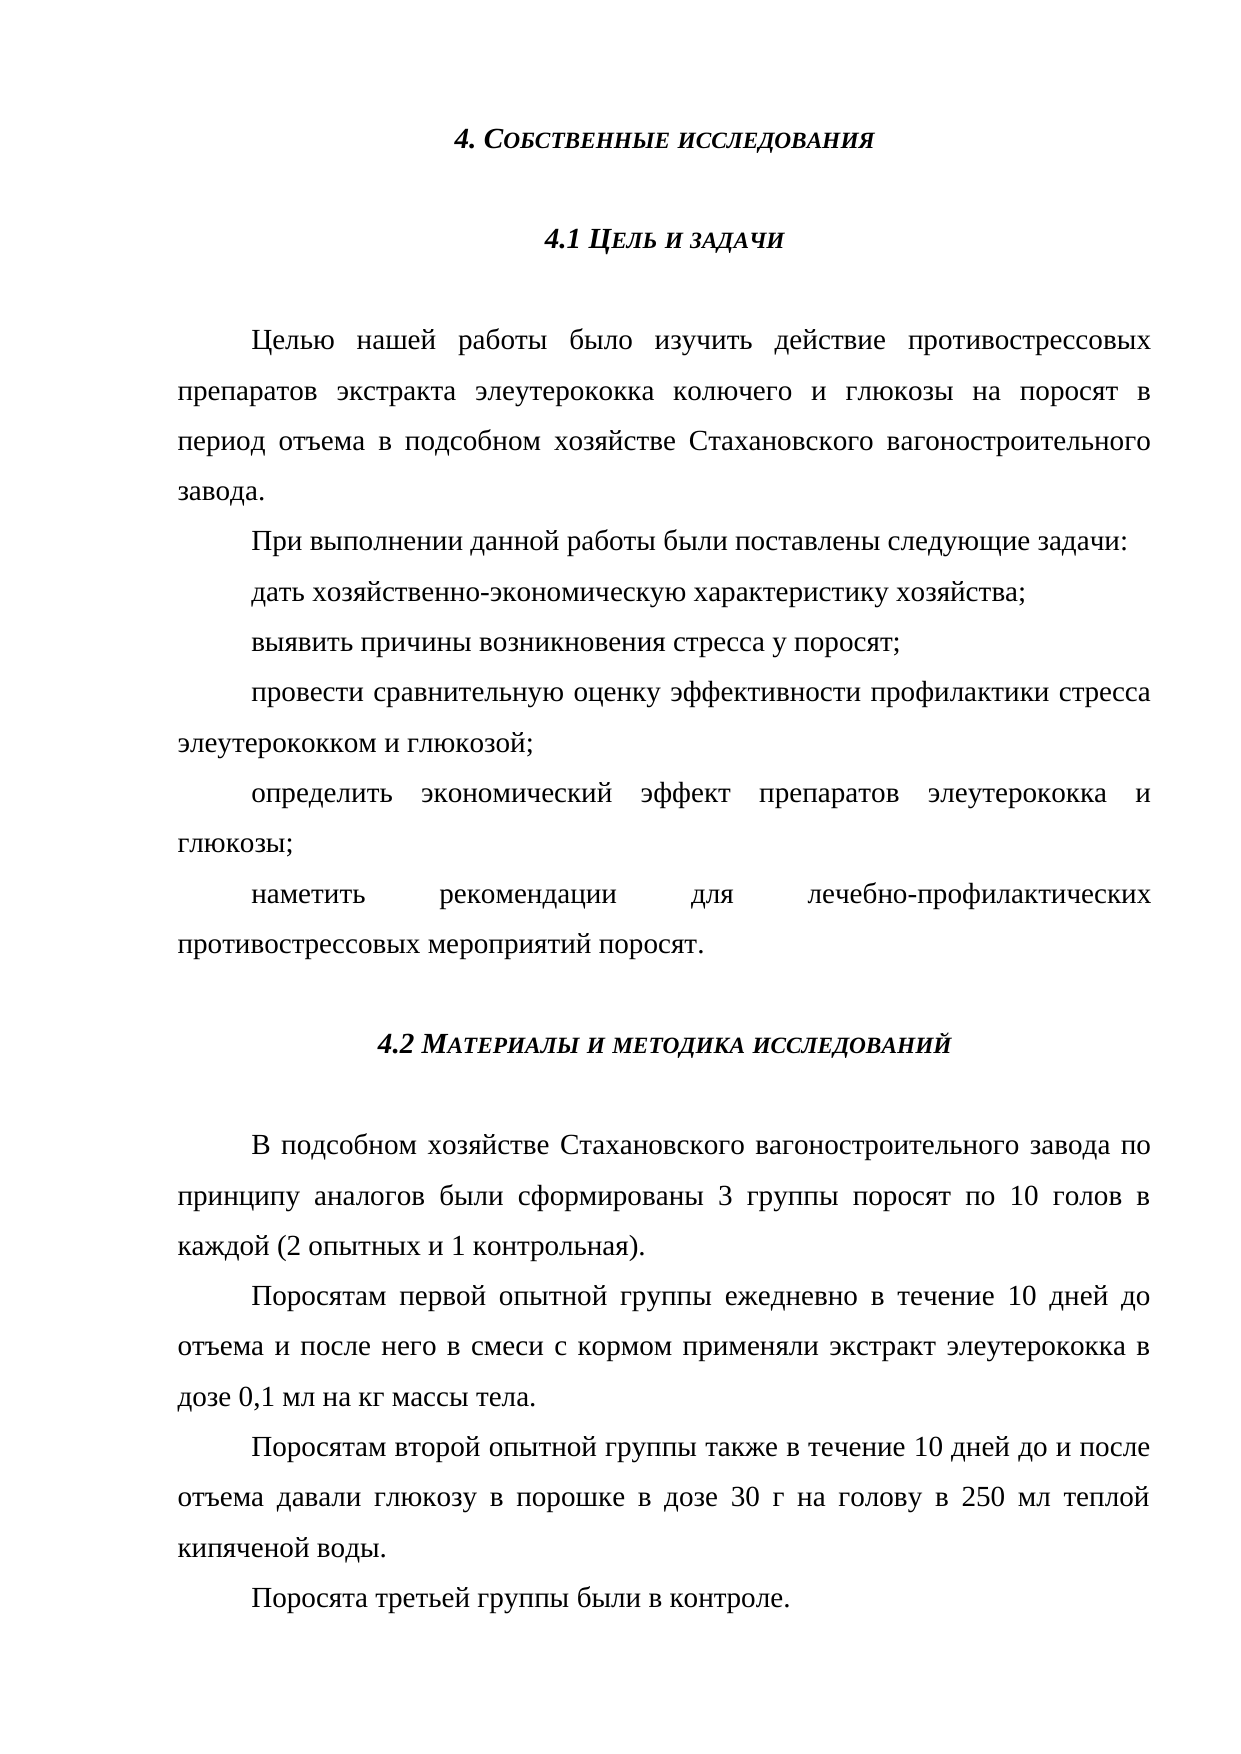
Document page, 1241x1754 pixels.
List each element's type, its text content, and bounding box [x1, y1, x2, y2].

text выявить причины возникновения стресса у поросят; [177, 624, 1152, 658]
text Поросятам второй опытной группы также в течение 10 дней до и после отъема давали глюкозу в порошке в дозе 30 г на голову в 250 мл теплой кипяченой воды. [177, 1429, 1152, 1563]
text Поросятам первой опытной группы ежедневно в течение 10 дней до отъема и после него в смеси с кормом применяли экстракт элеутерококка в дозе 0,1 мл на кг массы тела. [177, 1278, 1152, 1412]
subtitle 4.1 Цель и задачи [177, 222, 1152, 255]
text наметить рекомендации для лечебно-профилактических противострессовых мероприятий поросят. [177, 876, 1152, 959]
text определить экономический эффект препаратов элеутерококка и глюкозы; [177, 775, 1152, 859]
text Целью нашей работы было изучить действие противострессовых препаратов экстракта элеутерококка колючего и глюкозы на поросят в период отъема в подсобном хозяйстве Стахановского вагоностроительного завода. [177, 322, 1152, 507]
text В подсобном хозяйстве Стахановского вагоностроительного завода по принципу аналогов были сформированы 3 группы поросят по 10 голов в каждой (2 опытных и 1 контрольная). [177, 1127, 1152, 1261]
text дать хозяйственно-экономическую характеристику хозяйства; [177, 574, 1152, 607]
text провести сравнительную оценку эффективности профилактики стресса элеутерококком и глюкозой; [177, 674, 1152, 758]
text При выполнении данной работы были поставлены следующие задачи: [177, 523, 1152, 557]
subtitle 4.2 Материалы и методика исследований [177, 1027, 1152, 1060]
subtitle 4. Собственные исследования [177, 121, 1152, 154]
text Поросята третьей группы были в контроле. [177, 1580, 1152, 1614]
